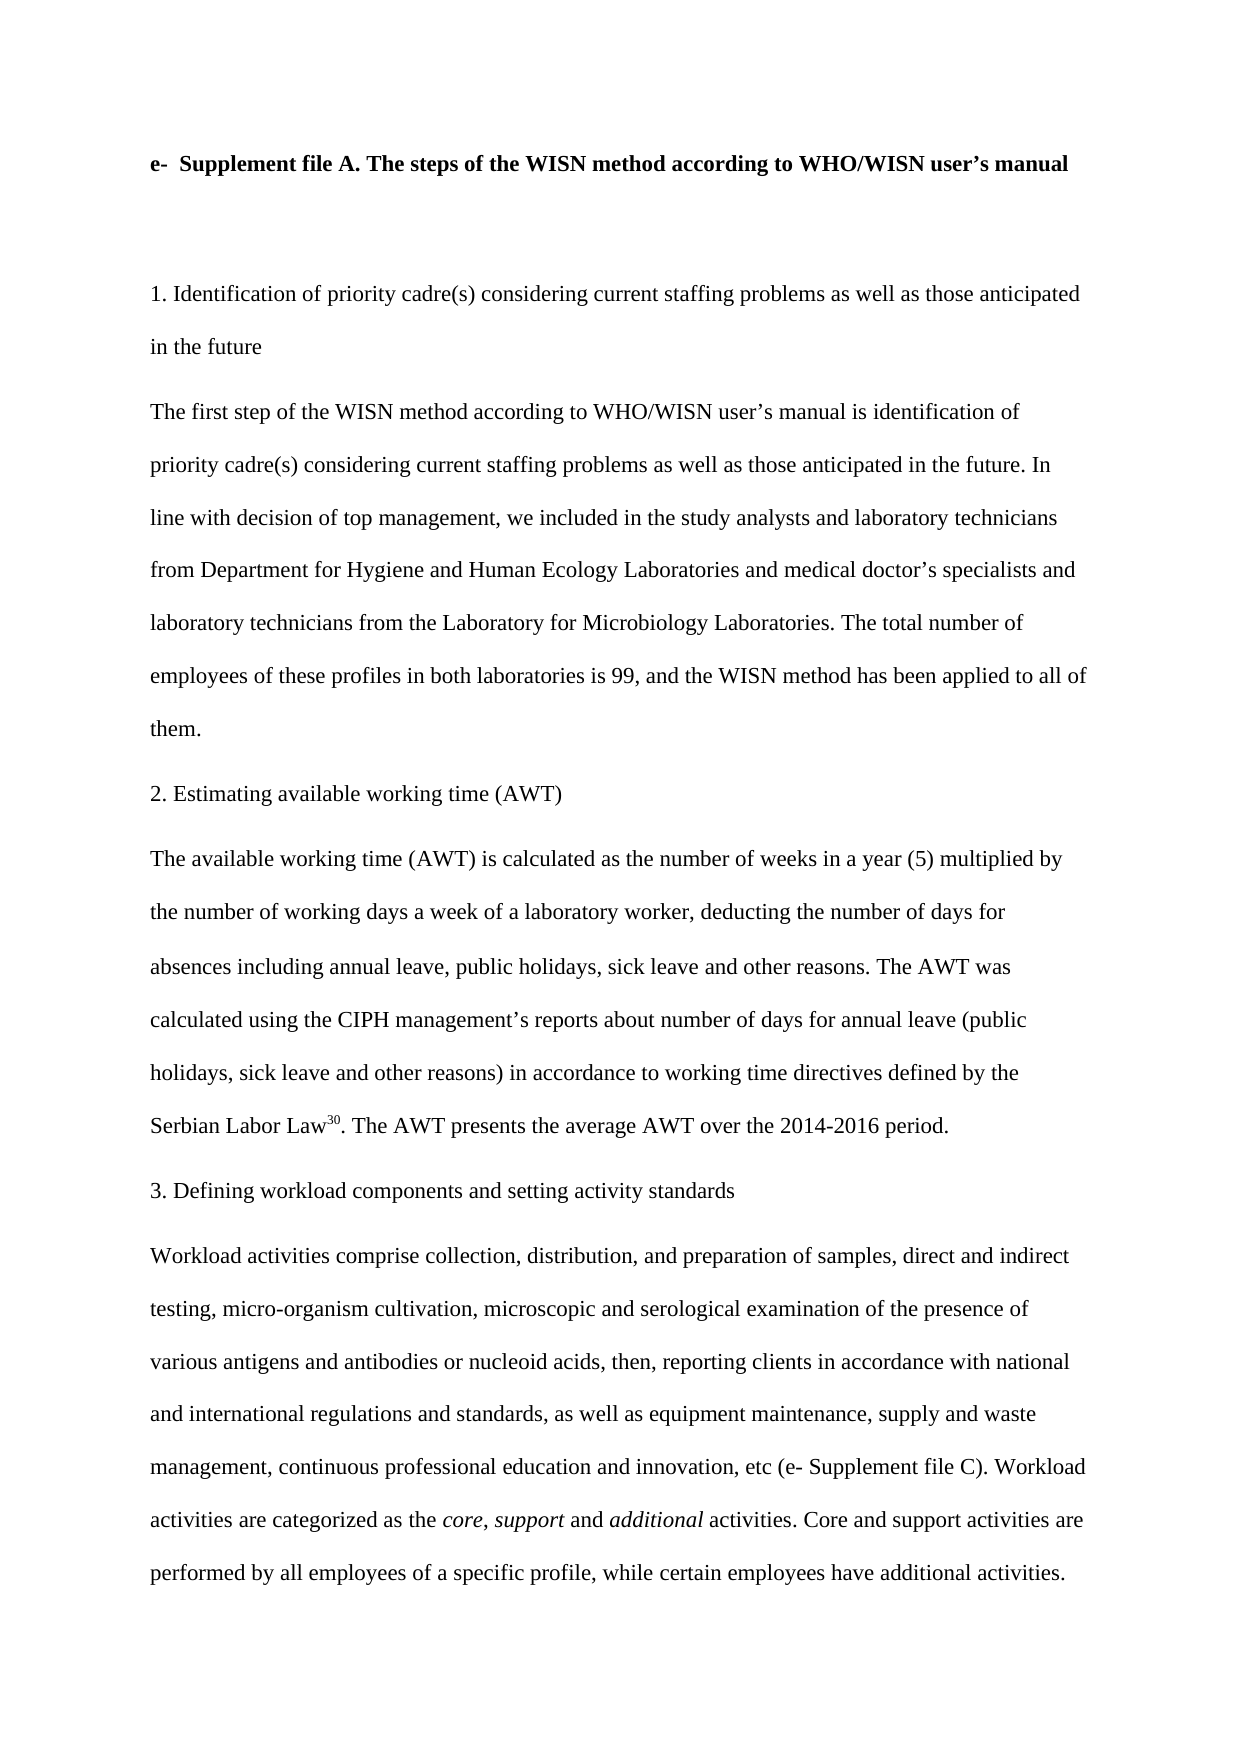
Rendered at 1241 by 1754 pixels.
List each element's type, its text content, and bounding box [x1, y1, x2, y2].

text 1. Identification of priority cadre(s) considering current staffing problems as well as those anticipated in the future [150, 280, 1090, 359]
text 2. Estimating available working time (AWT) [150, 780, 1090, 806]
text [150, 1242, 1090, 1585]
text e- Supplement file A. The steps of the WISN method according to WHO/WISN user’s manual [150, 150, 1090, 176]
text 3. Defining workload components and setting activity standards [150, 1177, 1090, 1203]
text The available working time (AWT) is calculated as the number of weeks in a year (5) multiplied by the number of working days a week of a laboratory worker, deducting the number of days for absences including annual leave, public holidays, sick leave and other reasons. The AWT was calculated using the CIPH management’s reports about number of days for annual leave (public holidays, sick leave and other reasons) in accordance to working time directives defined by the Serbian Labor Law30. The AWT presents the average AWT over the 2014-2016 period. [150, 845, 1090, 1138]
text The first step of the WISN method according to WHO/WISN user’s manual is identification of priority cadre(s) considering current staffing problems as well as those anticipated in the future. In line with decision of top management, we included in the study analysts and laboratory technicians from Department for Hygiene and Human Ecology Laboratories and medical doctor’s specialists and laboratory technicians from the Laboratory for Microbiology Laboratories. The total number of employees of these profiles in both laboratories is 99, and the WISN method has been applied to all of them. [150, 398, 1090, 741]
